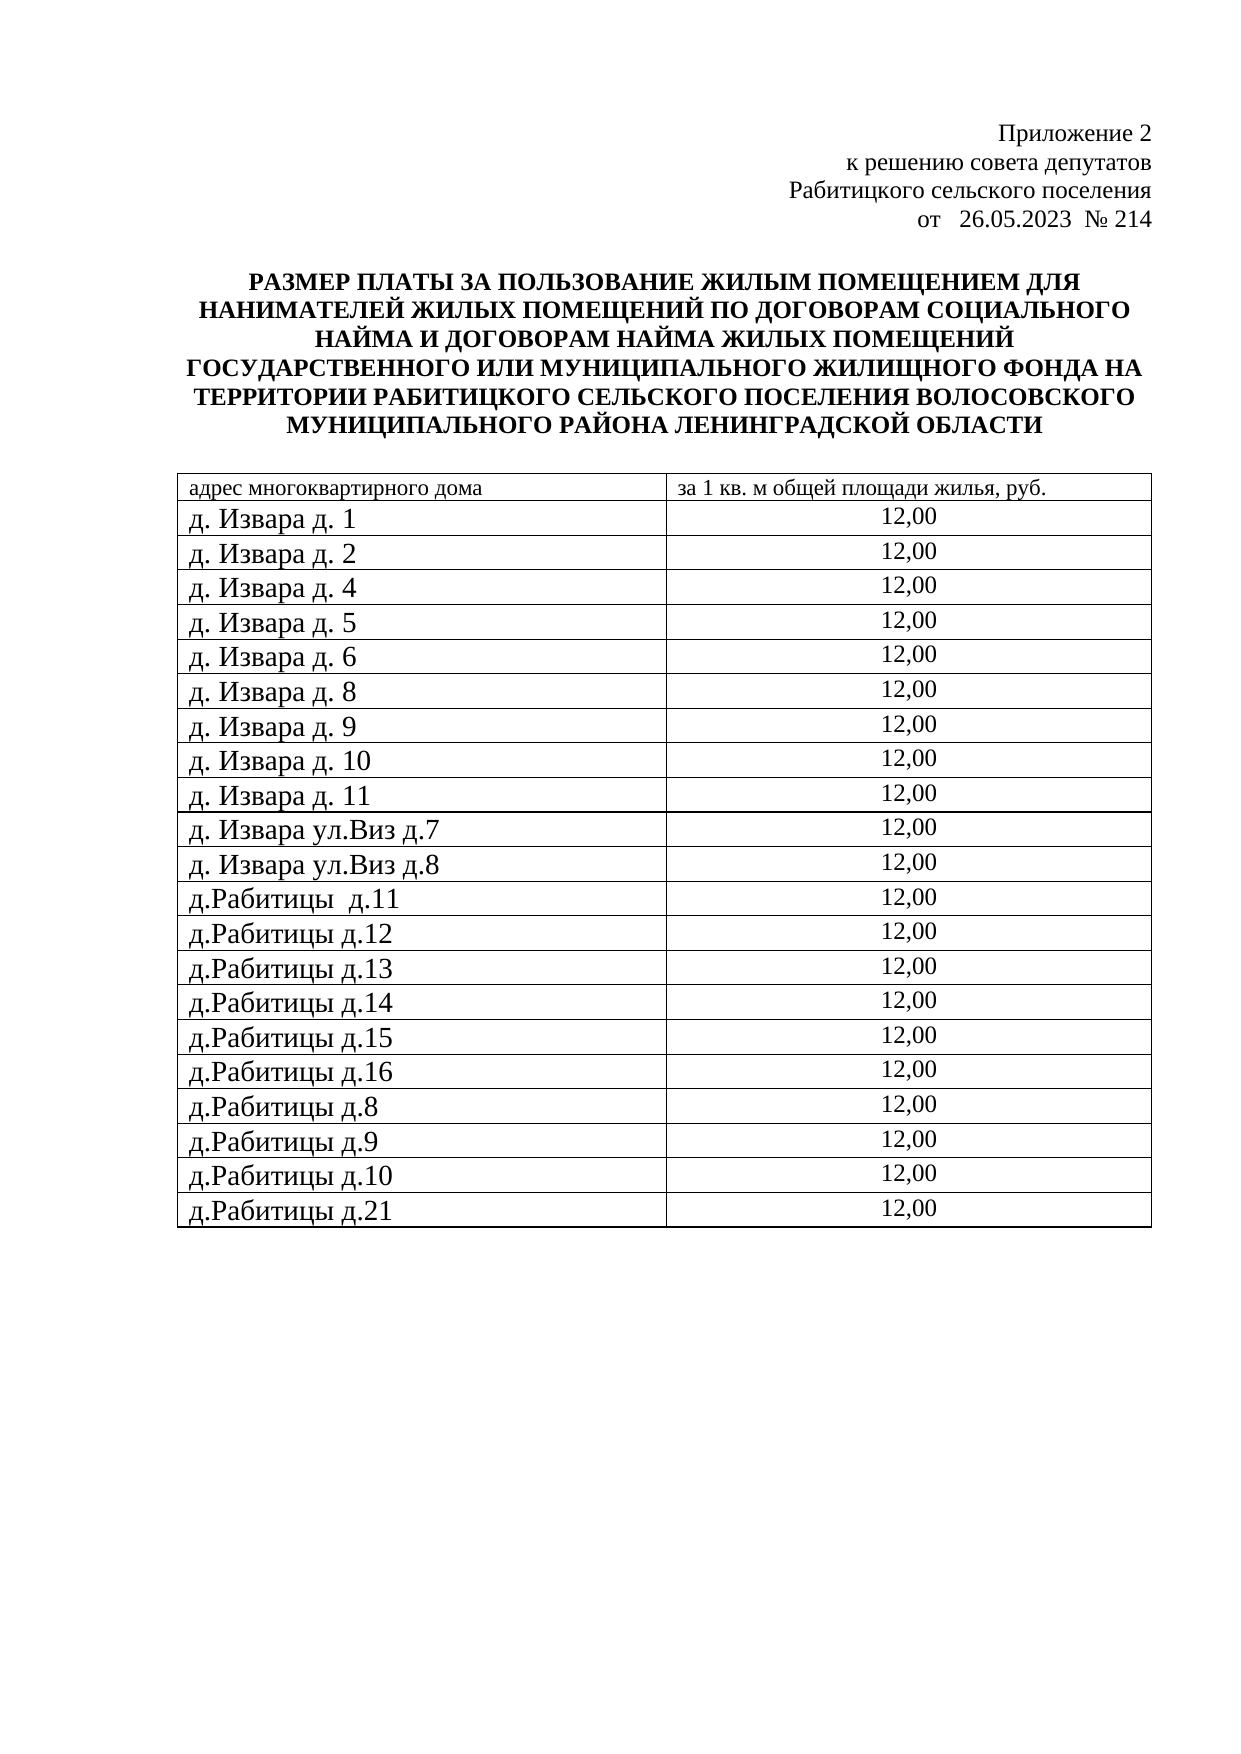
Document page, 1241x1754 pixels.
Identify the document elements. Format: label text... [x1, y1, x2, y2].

table_cell д.Рабитицы д.15 [178, 1020, 666, 1053]
table_cell д. Извара д. 5 [178, 605, 666, 638]
table_cell д.Рабитицы д.16 [178, 1055, 666, 1088]
table_cell д.Рабитицы д.11 [178, 882, 666, 915]
table_cell д.Рабитицы д.13 [178, 951, 666, 984]
table_cell 12,00 [667, 847, 1151, 881]
table_cell д. Извара д. 9 [178, 709, 666, 742]
table_cell д. Извара д. 4 [178, 570, 666, 604]
table_cell д.Рабитицы д.12 [178, 916, 666, 950]
table_cell 12,00 [667, 640, 1151, 673]
table_cell 12,00 [667, 743, 1151, 777]
table_cell 12,00 [667, 501, 1151, 535]
table_cell 12,00 [667, 813, 1151, 846]
table_cell 12,00 [667, 985, 1151, 1019]
table_header за общей площади жилья, руб. [667, 474, 1151, 500]
subtitle к решению совета депутатов [177, 147, 1152, 176]
table_cell 12,00 [667, 1193, 1151, 1226]
table_cell д. Извара д. 2 [178, 536, 666, 569]
table_cell 12,00 [667, 951, 1151, 984]
table_cell д. Извара д. 8 [178, 674, 666, 708]
table_cell д.Рабитицы д.8 [178, 1089, 666, 1123]
table_cell д. Извара ул.Виз д.7 [178, 813, 666, 846]
table_cell 12,00 [667, 1020, 1151, 1053]
table_cell д.Рабитицы д.21 [178, 1193, 666, 1226]
table_cell 12,00 [667, 1055, 1151, 1088]
table_cell д.Рабитицы д.9 [178, 1124, 666, 1157]
table_cell 12,00 [667, 570, 1151, 604]
table_cell 12,00 [667, 709, 1151, 742]
table_cell д. Извара д. 6 [178, 640, 666, 673]
table_cell д. Извара д. 1 [178, 501, 666, 535]
table_cell 12,00 [667, 605, 1151, 638]
subtitle Приложение 2 [177, 118, 1152, 147]
table_cell д. Извара д. 10 [178, 743, 666, 777]
table_cell 12,00 [667, 674, 1151, 708]
table_cell 12,00 [667, 1089, 1151, 1123]
table_cell 12,00 [667, 778, 1151, 811]
table_cell 12,00 [667, 1158, 1151, 1192]
table_header адрес многоквартирного дома [178, 474, 666, 500]
subtitle Рабитицкого сельского поселения [177, 176, 1152, 204]
table_cell д.Рабитицы д.10 [178, 1158, 666, 1192]
title РАЗМЕР ПЛАТЫ ЗА ПОЛЬЗОВАНИЕ ЖИЛЫМ ПОМЕЩЕНИЕМ ДЛЯ НАНИМАТЕЛЕЙ ЖИЛЫХ ПОМЕЩЕНИЙ ПО ДОГОВОРАМ СОЦИАЛЬНОГО НАЙМА И ДОГОВОРАМ НАЙМА ЖИЛЫХ ПОМЕЩЕНИЙ ГОСУДАРСТВЕННОГО ИЛИ МУНИЦИПАЛЬНОГО ЖИЛИЩНОГО ФОНДА НА ТЕРРИТОРИИ РАБИТИЦКОГО СЕЛЬСКОГО ПОСЕЛЕНИЯ ВОЛОСОВСКОГО МУНИЦИПАЛЬНОГО РАЙОНА ЛЕНИНГРАДСКОЙ ОБЛАСТИ [177, 267, 1152, 439]
table_cell 12,00 [667, 882, 1151, 915]
table_cell 12,00 [667, 916, 1151, 950]
table_cell 12,00 [667, 1124, 1151, 1157]
table_cell 12,00 [667, 536, 1151, 569]
subtitle от 26.05.2023 № 214 [177, 204, 1152, 233]
table_cell д. Извара д. 11 [178, 778, 666, 811]
table_cell д. Извара ул.Виз д.8 [178, 847, 666, 881]
table_cell д.Рабитицы д.14 [178, 985, 666, 1019]
